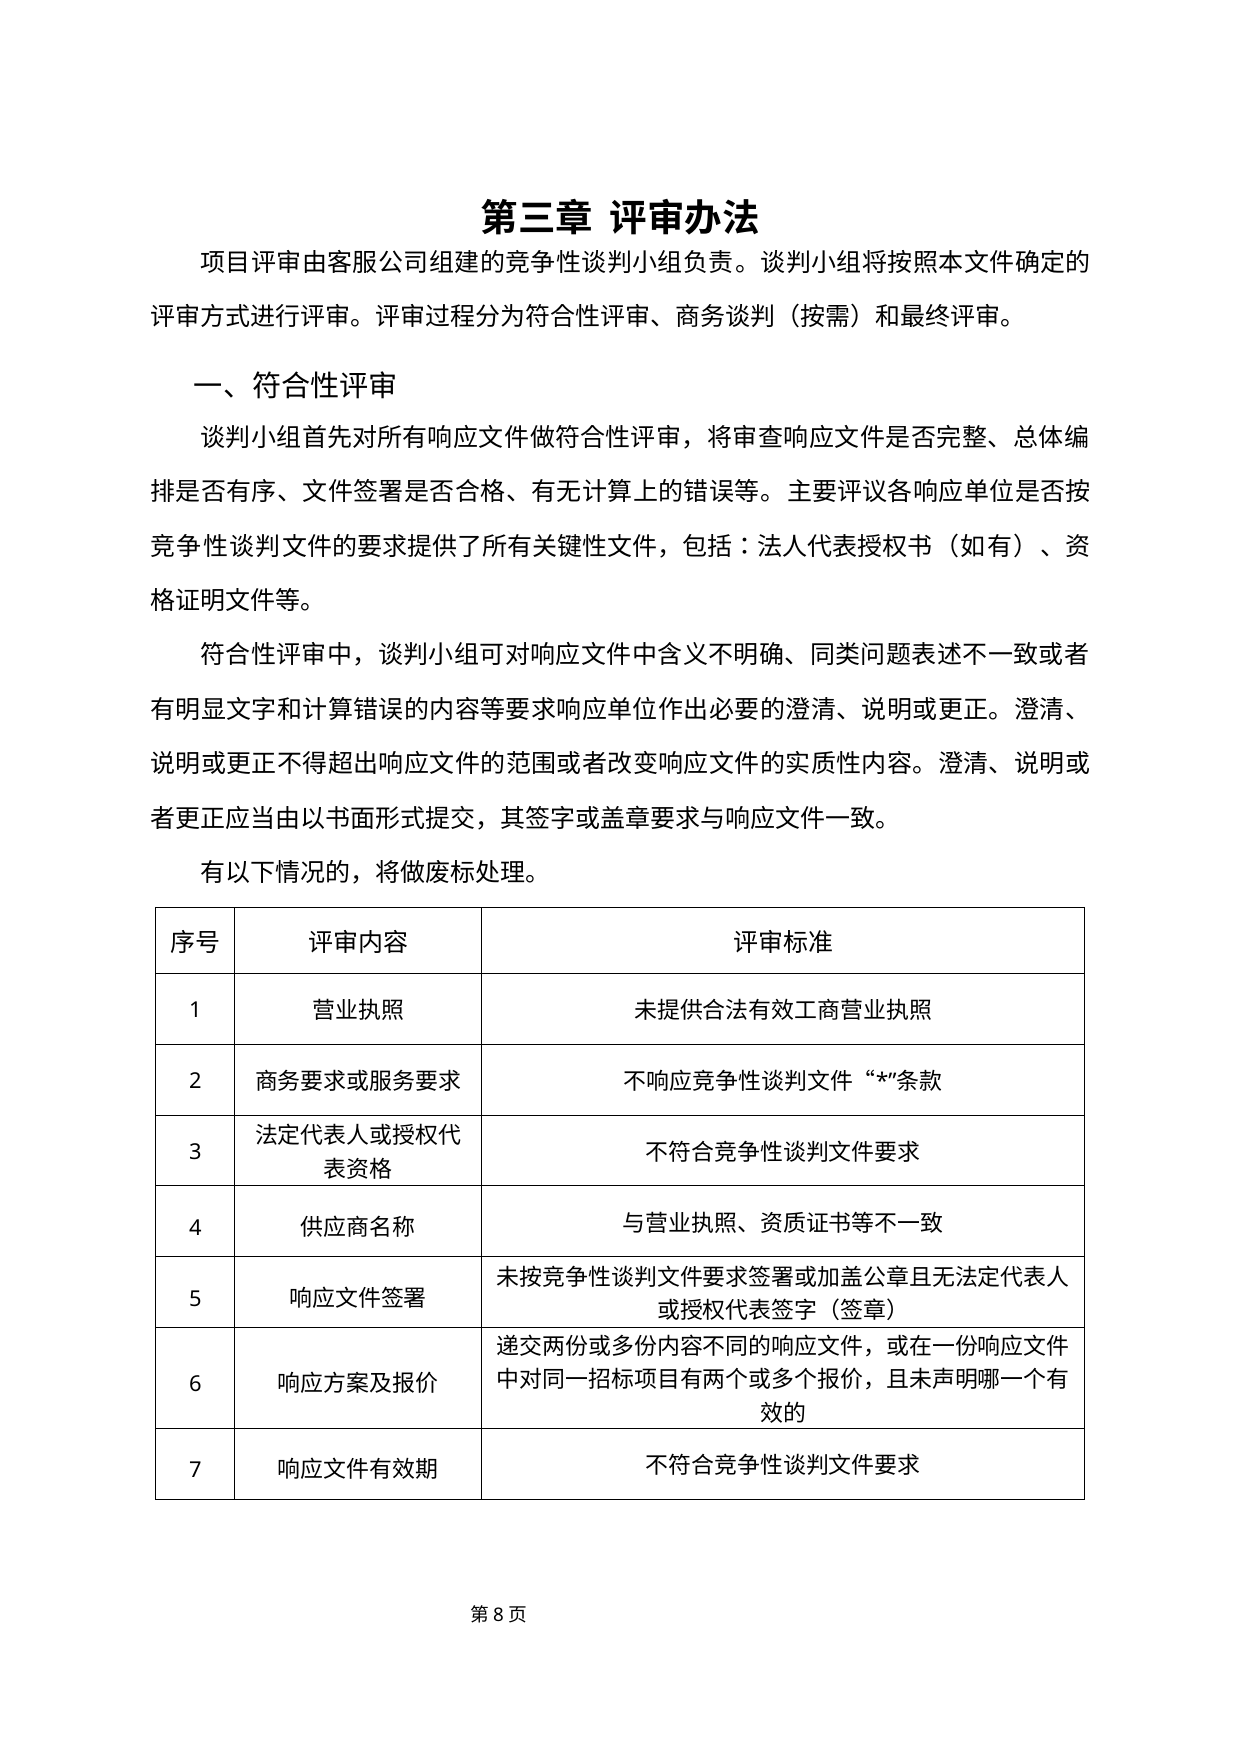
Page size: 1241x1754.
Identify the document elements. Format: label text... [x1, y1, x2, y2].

table_cell 6 [156, 1328, 234, 1428]
table_cell 与营业执照、资质证书等不一致 [482, 1186, 1084, 1256]
text 第三章 评审办法 [150, 188, 1090, 242]
text 有以下情况的，将做废标处理。 [150, 852, 1090, 889]
table_cell 7 [156, 1429, 234, 1499]
table_cell 不符合竞争性谈判文件要求 [482, 1429, 1084, 1499]
table_cell 供应商名称 [235, 1186, 481, 1256]
table_cell 5 [156, 1257, 234, 1327]
text 符合性评审中，谈判小组可对响应文件中含义不明确、同类问题表述不一致或者有明显文字和计算错误的内容等要求响应单位作出必要的澄清、说明或更正。澄清、说明或更正不得超出响应文件的范围或者改变响应文件的实质性内容。澄清、说明或者更正应当由以书面形式提交，其签字或盖章要求与响应文件一致。 [150, 635, 1090, 834]
table_cell 响应文件签署 [235, 1257, 481, 1327]
table_cell 不符合竞争性谈判文件要求 [482, 1116, 1084, 1185]
table_cell 不响应竞争性谈判文件“*”条款 [482, 1045, 1084, 1114]
text 谈判小组首先对所有响应文件做符合性评审，将审查响应文件是否完整、总体编排是否有序、文件签署是否合格、有无计算上的错误等。主要评议各响应单位是否按竞争性谈判文件的要求提供了所有关键性文件，包括：法人代表授权书（如有）、资格证明文件等。 [150, 417, 1090, 617]
table_cell 1 [156, 974, 234, 1044]
table_cell 响应方案及报价 [235, 1328, 481, 1428]
table_cell 响应文件有效期 [235, 1429, 481, 1499]
table_cell 4 [156, 1186, 234, 1256]
list 符合性评审 [150, 363, 1090, 405]
table_cell 3 [156, 1116, 234, 1185]
table_header 评审内容 [235, 908, 481, 973]
table_cell 未按竞争性谈判文件要求签署或加盖公章且无法定代表人或授权代表签字（签章） [482, 1257, 1084, 1327]
table_cell 法定代表人或授权代表资格 [235, 1116, 481, 1185]
text 项目评审由客服公司组建的竞争性谈判小组负责。谈判小组将按照本文件确定的评审方式进行评审。评审过程分为符合性评审、商务谈判（按需）和最终评审。 [150, 242, 1090, 333]
table_header 序号 [156, 908, 234, 973]
table_cell 营业执照 [235, 974, 481, 1044]
table_cell 商务要求或服务要求 [235, 1045, 481, 1114]
table_cell 未提供合法有效工商营业执照 [482, 974, 1084, 1044]
table_cell 2 [156, 1045, 234, 1114]
table_header 评审标准 [482, 908, 1084, 973]
table_cell 递交两份或多份内容不同的响应文件，或在一份响应文件中对同一招标项目有两个或多个报价，且未声明哪一个有效的 [482, 1328, 1084, 1428]
